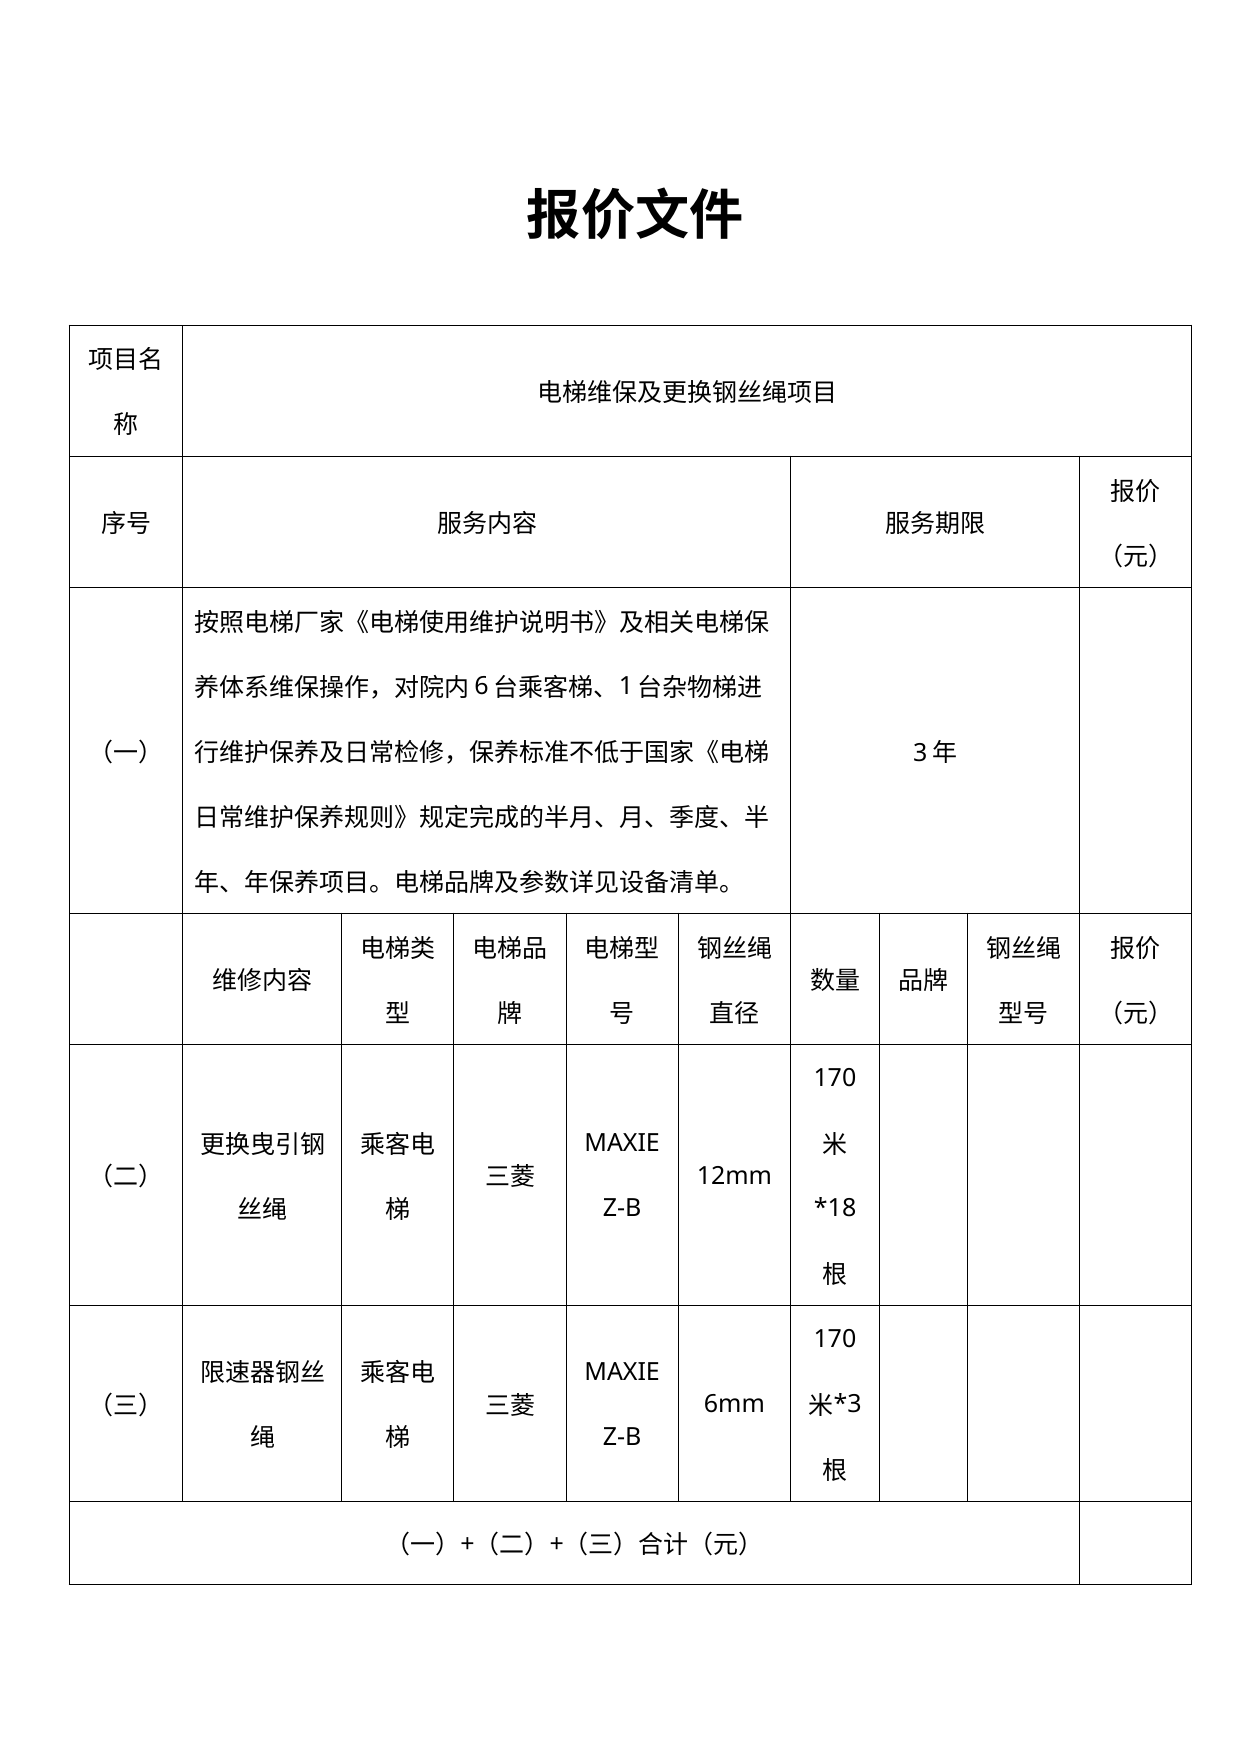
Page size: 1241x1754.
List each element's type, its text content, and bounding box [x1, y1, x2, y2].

table_header 项目名称 [70, 326, 182, 456]
table_cell [1080, 1502, 1191, 1584]
table_cell 按照电梯厂家《电梯使用维护说明书》及相关电梯保养体系维保操作，对院内6台乘客梯、1台杂物梯进行维护保养及日常检修，保养标准不低于国家《电梯日常维护保养规则》规定完成的半月、月、季度、半年、年保养项目。电梯品牌及参数详见设备清单。 [183, 588, 790, 913]
table_cell MAXIEZ-B [567, 1045, 678, 1305]
table_cell 三菱 [454, 1045, 566, 1305]
table_cell 数量 [791, 914, 879, 1044]
table_cell 乘客电梯 [342, 1306, 453, 1501]
table_cell 钢丝绳 型号 [968, 914, 1079, 1044]
table_cell 电梯品牌 [454, 914, 566, 1044]
table_cell 序号 [70, 457, 182, 587]
table_cell 三菱 [454, 1306, 566, 1501]
table_cell 报价（元） [1080, 457, 1191, 587]
table_cell [1080, 588, 1191, 913]
table_cell 报价（元） [1080, 914, 1191, 1044]
table_cell [968, 1045, 1079, 1305]
table_cell 170米*3根 [791, 1306, 879, 1501]
table_cell 品牌 [880, 914, 967, 1044]
table_cell 170米*18根 [791, 1045, 879, 1305]
table_cell 电梯类型 [342, 914, 453, 1044]
table_cell [1080, 1045, 1191, 1305]
table_cell [880, 1306, 967, 1501]
text 报价文件 [59, 162, 1211, 259]
table_cell 钢丝绳直径 [679, 914, 790, 1044]
table_cell 维修内容 [183, 914, 341, 1044]
table_cell 电梯型号 [567, 914, 678, 1044]
table_cell （三） [70, 1306, 182, 1501]
table_cell 6mm [679, 1306, 790, 1501]
table_cell [880, 1045, 967, 1305]
table_header 电梯维保及更换钢丝绳项目 [183, 326, 1191, 456]
table_cell 更换曳引钢丝绳 [183, 1045, 341, 1305]
table_cell 3年 [791, 588, 1079, 913]
table_cell MAXIEZ-B [567, 1306, 678, 1501]
table_cell 12mm [679, 1045, 790, 1305]
table_cell 乘客电梯 [342, 1045, 453, 1305]
table_cell （二） [70, 1045, 182, 1305]
table_cell （一） [70, 588, 182, 913]
table_cell [968, 1306, 1079, 1501]
table_cell [70, 914, 182, 1044]
table_cell [1080, 1306, 1191, 1501]
table_cell 服务内容 [183, 457, 790, 587]
table_cell （一）+（二）+（三）合计（元） [70, 1502, 1079, 1584]
table_cell 限速器钢丝绳 [183, 1306, 341, 1501]
table_cell 服务期限 [791, 457, 1079, 587]
